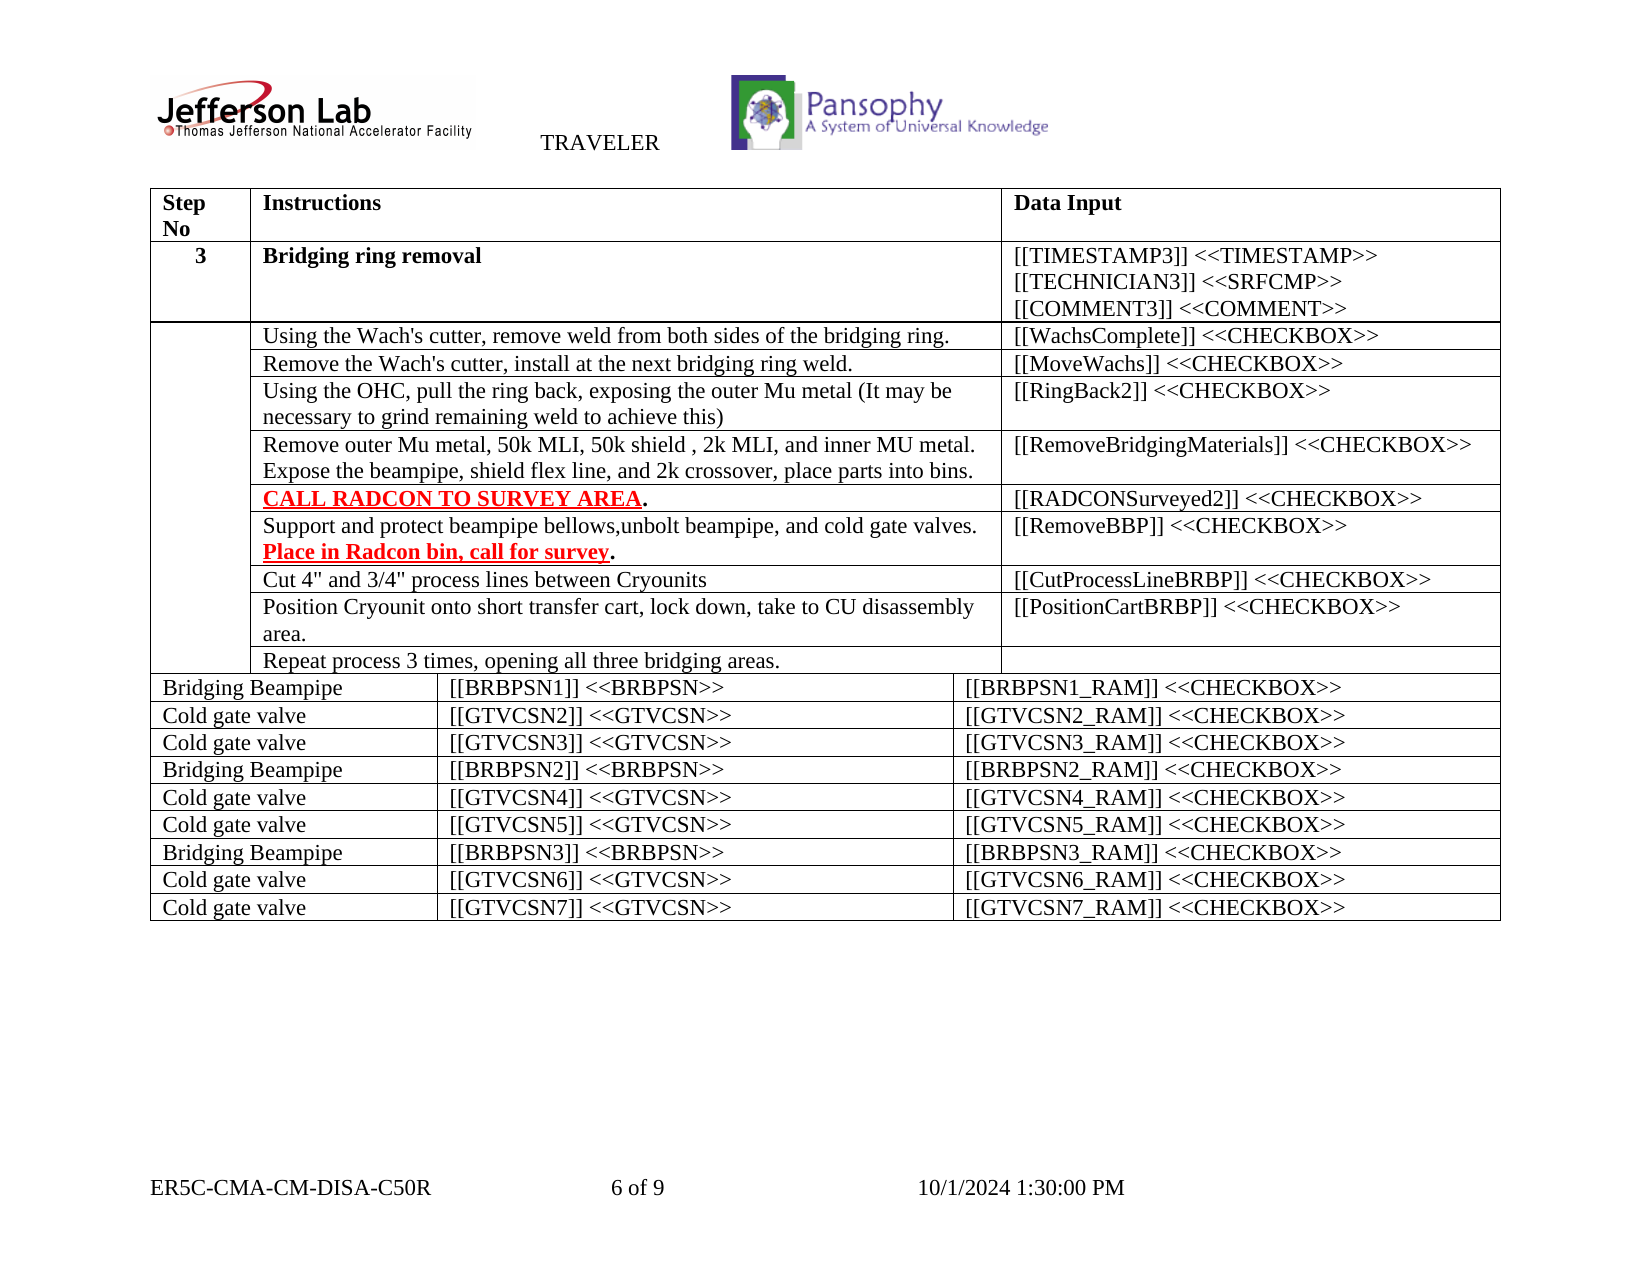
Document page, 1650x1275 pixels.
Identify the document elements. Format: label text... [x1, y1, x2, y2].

table_cell [151, 323, 250, 673]
table_cell Cold gate valve [151, 894, 437, 920]
table_cell [[GTVCSN2_RAM]] <<CHECKBOX>> [954, 702, 1500, 728]
table_cell Bridging Beampipe [151, 757, 437, 783]
table_cell [[GTVCSN7_RAM]] <<CHECKBOX>> [954, 894, 1500, 920]
table_cell [[GTVCSN4]] <<GTVCSN>> [438, 784, 953, 810]
table_cell [[GTVCSN2]] <<GTVCSN>> [438, 702, 953, 728]
table_cell Cold gate valve [151, 784, 437, 810]
table_cell [[RADCONSurveyed2]] <<CHECKBOX>> [1002, 485, 1500, 511]
table_cell [[GTVCSN4_RAM]] <<CHECKBOX>> [954, 784, 1500, 810]
table_cell CALL RADCON TO SURVEY AREA. [251, 485, 1001, 511]
table_cell Bridging ring removal [251, 242, 1001, 321]
table_cell [[RemoveBBP]] <<CHECKBOX>> [1002, 512, 1500, 565]
table_cell [[GTVCSN5_RAM]] <<CHECKBOX>> [954, 811, 1500, 838]
table_cell Bridging Beampipe [151, 839, 437, 865]
table_cell Cold gate valve [151, 702, 437, 728]
table_header Step No [151, 189, 250, 241]
table_cell [[GTVCSN3_RAM]] <<CHECKBOX>> [954, 729, 1500, 756]
table_cell Cut 4" and 3/4" process lines between Cryounits [251, 566, 1001, 592]
table_cell Using the OHC, pull the ring back, exposing the outer Mu metal (It may be necessary to grind remaining weld to achieve this) [251, 377, 1001, 430]
table_cell [[GTVCSN3]] <<GTVCSN>> [438, 729, 953, 756]
table_cell [[RemoveBridgingMaterials]] <<CHECKBOX>> [1002, 431, 1500, 484]
table_cell Cold gate valve [151, 811, 437, 838]
table_cell [[BRBPSN3]] <<BRBPSN>> [438, 839, 953, 865]
table_cell Remove the Wach's cutter, install at the next bridging ring weld. [251, 350, 1001, 376]
table_cell Using the Wach's cutter, remove weld from both sides of the bridging ring. [251, 323, 1001, 349]
table_header Instructions [251, 189, 1001, 241]
picture [731, 75, 1050, 150]
table_cell [1002, 647, 1500, 673]
table_cell Remove outer Mu metal, 50k MLI, 50k shield , 2k MLI, and inner MU metal. Expose the beampipe, shield flex line, and 2k crossover, place parts into bins. [251, 431, 1001, 484]
table_cell [[BRBPSN3_RAM]] <<CHECKBOX>> [954, 839, 1500, 865]
table_cell Cold gate valve [151, 729, 437, 756]
table_cell [[MoveWachs]] <<CHECKBOX>> [1002, 350, 1500, 376]
table_cell [[BRBPSN1_RAM]] <<CHECKBOX>> [954, 674, 1500, 701]
table_cell [[BRBPSN2]] <<BRBPSN>> [438, 757, 953, 783]
table_cell [[GTVCSN7]] <<GTVCSN>> [438, 894, 953, 920]
table_header Data Input [1002, 189, 1500, 241]
table_cell [[GTVCSN5]] <<GTVCSN>> [438, 811, 953, 838]
picture [150, 75, 477, 150]
table_cell [[GTVCSN6]] <<GTVCSN>> [438, 866, 953, 892]
table_cell Bridging Beampipe [151, 674, 437, 701]
table_cell Support and protect beampipe bellows,unbolt beampipe, and cold gate valves. Place in Radcon bin, call for survey. [251, 512, 1001, 565]
table_cell Position Cryounit onto short transfer cart, lock down, take to CU disassembly area. [251, 593, 1001, 646]
table_cell [[PositionCartBRBP]] <<CHECKBOX>> [1002, 593, 1500, 646]
table_cell [[TIMESTAMP3]] <<TIMESTAMP>> [[TECHNICIAN3]] <<SRFCMP>> [[COMMENT3]] <<COMMENT>> [1002, 242, 1500, 321]
table_cell [[BRBPSN2_RAM]] <<CHECKBOX>> [954, 757, 1500, 783]
table_cell [[BRBPSN1]] <<BRBPSN>> [438, 674, 953, 701]
table_cell [[RingBack2]] <<CHECKBOX>> [1002, 377, 1500, 430]
table_cell [[WachsComplete]] <<CHECKBOX>> [1002, 323, 1500, 349]
table_cell 3 [151, 242, 250, 321]
table_cell Repeat process 3 times, opening all three bridging areas. [251, 647, 1001, 673]
table_cell [[GTVCSN6_RAM]] <<CHECKBOX>> [954, 866, 1500, 892]
table_cell [[CutProcessLineBRBP]] <<CHECKBOX>> [1002, 566, 1500, 592]
table_cell Cold gate valve [151, 866, 437, 892]
